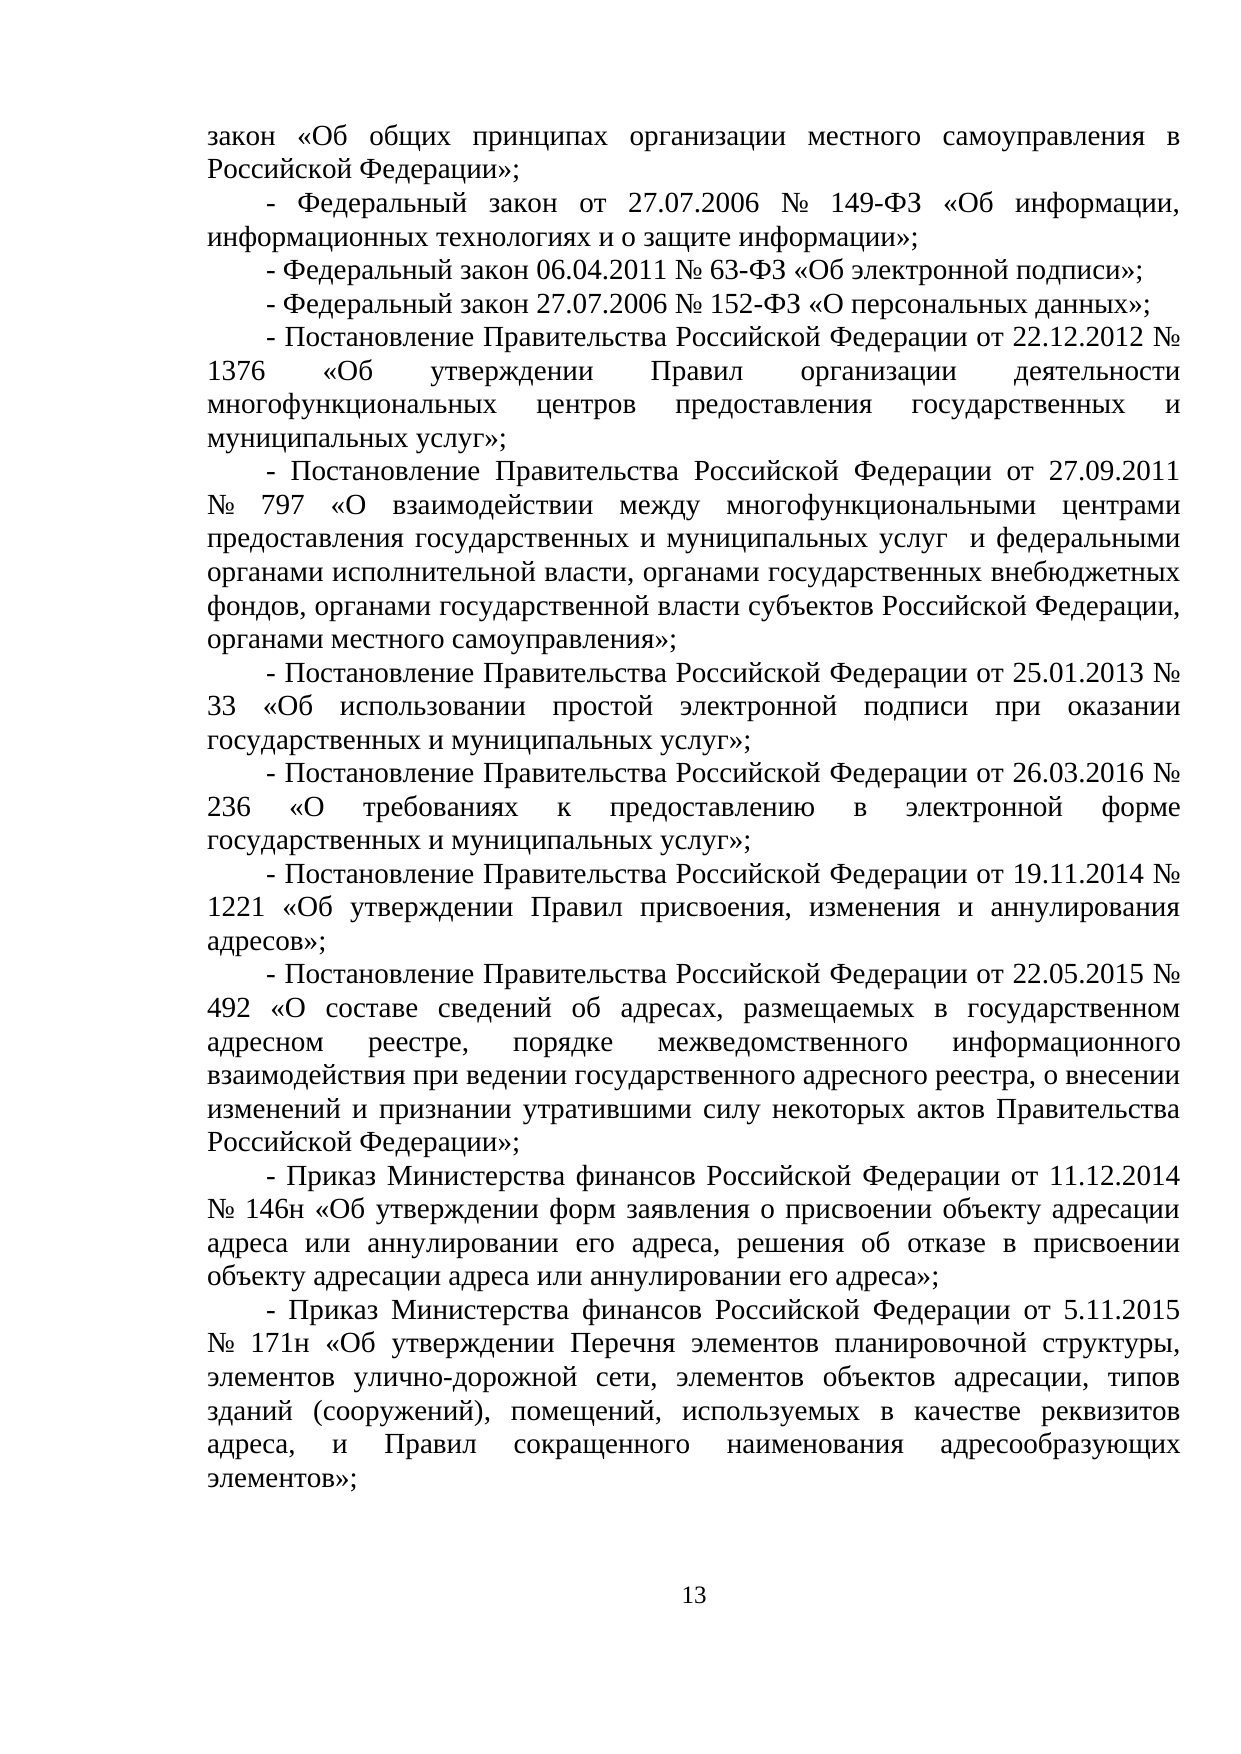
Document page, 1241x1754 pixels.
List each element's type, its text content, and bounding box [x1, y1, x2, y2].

text - Постановление Правительства Российской Федерации от 25.01.2013 № 33 «Об использовании простой электронной подписи при оказании государственных и муниципальных услуг»; [207, 655, 1181, 755]
text - Федеральный закон 27.07.2006 № 152-ФЗ «О персональных данных»; [207, 286, 1181, 319]
text - Федеральный закон от 27.07.2006 № 149-ФЗ «Об информации, информационных технологиях и о защите информации»; [207, 185, 1181, 252]
text - Постановление Правительства Российской Федерации от 26.03.2016 № 236 «О требованиях к предоставлению в электронной форме государственных и муниципальных услуг»; [207, 755, 1181, 856]
text - Приказ Министерства финансов Российской Федерации от 5.11.2015 № 171н «Об утверждении Перечня элементов планировочной структуры, элементов улично-дорожной сети, элементов объектов адресации, типов зданий (сооружений), помещений, используемых в качестве реквизитов адреса, и Правил сокращенного наименования адресообразующих элементов»; [207, 1292, 1181, 1493]
text - Постановление Правительства Российской Федерации от 19.11.2014 № 1221 «Об утверждении Правил присвоения, изменения и аннулирования адресов»; [207, 856, 1181, 957]
text - Приказ Министерства финансов Российской Федерации от 11.12.2014 № 146н «Об утверждении форм заявления о присвоении объекту адресации адреса или аннулировании его адреса, решения об отказе в присвоении объекту адресации адреса или аннулировании его адреса»; [207, 1158, 1181, 1292]
text - Постановление Правительства Российской Федерации от 22.12.2012 № 1376 «Об утверждении Правил организации деятельности многофункциональных центров предоставления государственных и муниципальных услуг»; [207, 319, 1181, 453]
text - Федеральный закон 06.04.2011 № 63-ФЗ «Об электронной подписи»; [207, 252, 1181, 286]
text - Постановление Правительства Российской Федерации от 27.09.2011 № 797 «О взаимодействии между многофункциональными центрами предоставления государственных и муниципальных услуг и федеральными органами исполнительной власти, органами государственных внебюджетных фондов, органами государственной власти субъектов Российской Федерации, органами местного самоуправления»; [207, 453, 1181, 655]
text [207, 118, 1181, 185]
text - Постановление Правительства Российской Федерации от 22.05.2015 № 492 «О составе сведений об адресах, размещаемых в государственном адресном реестре, порядке межведомственного информационного взаимодействия при ведении государственного адресного реестра, о внесении изменений и признании утратившими силу некоторых актов Правительства Российской Федерации»; [207, 957, 1181, 1158]
